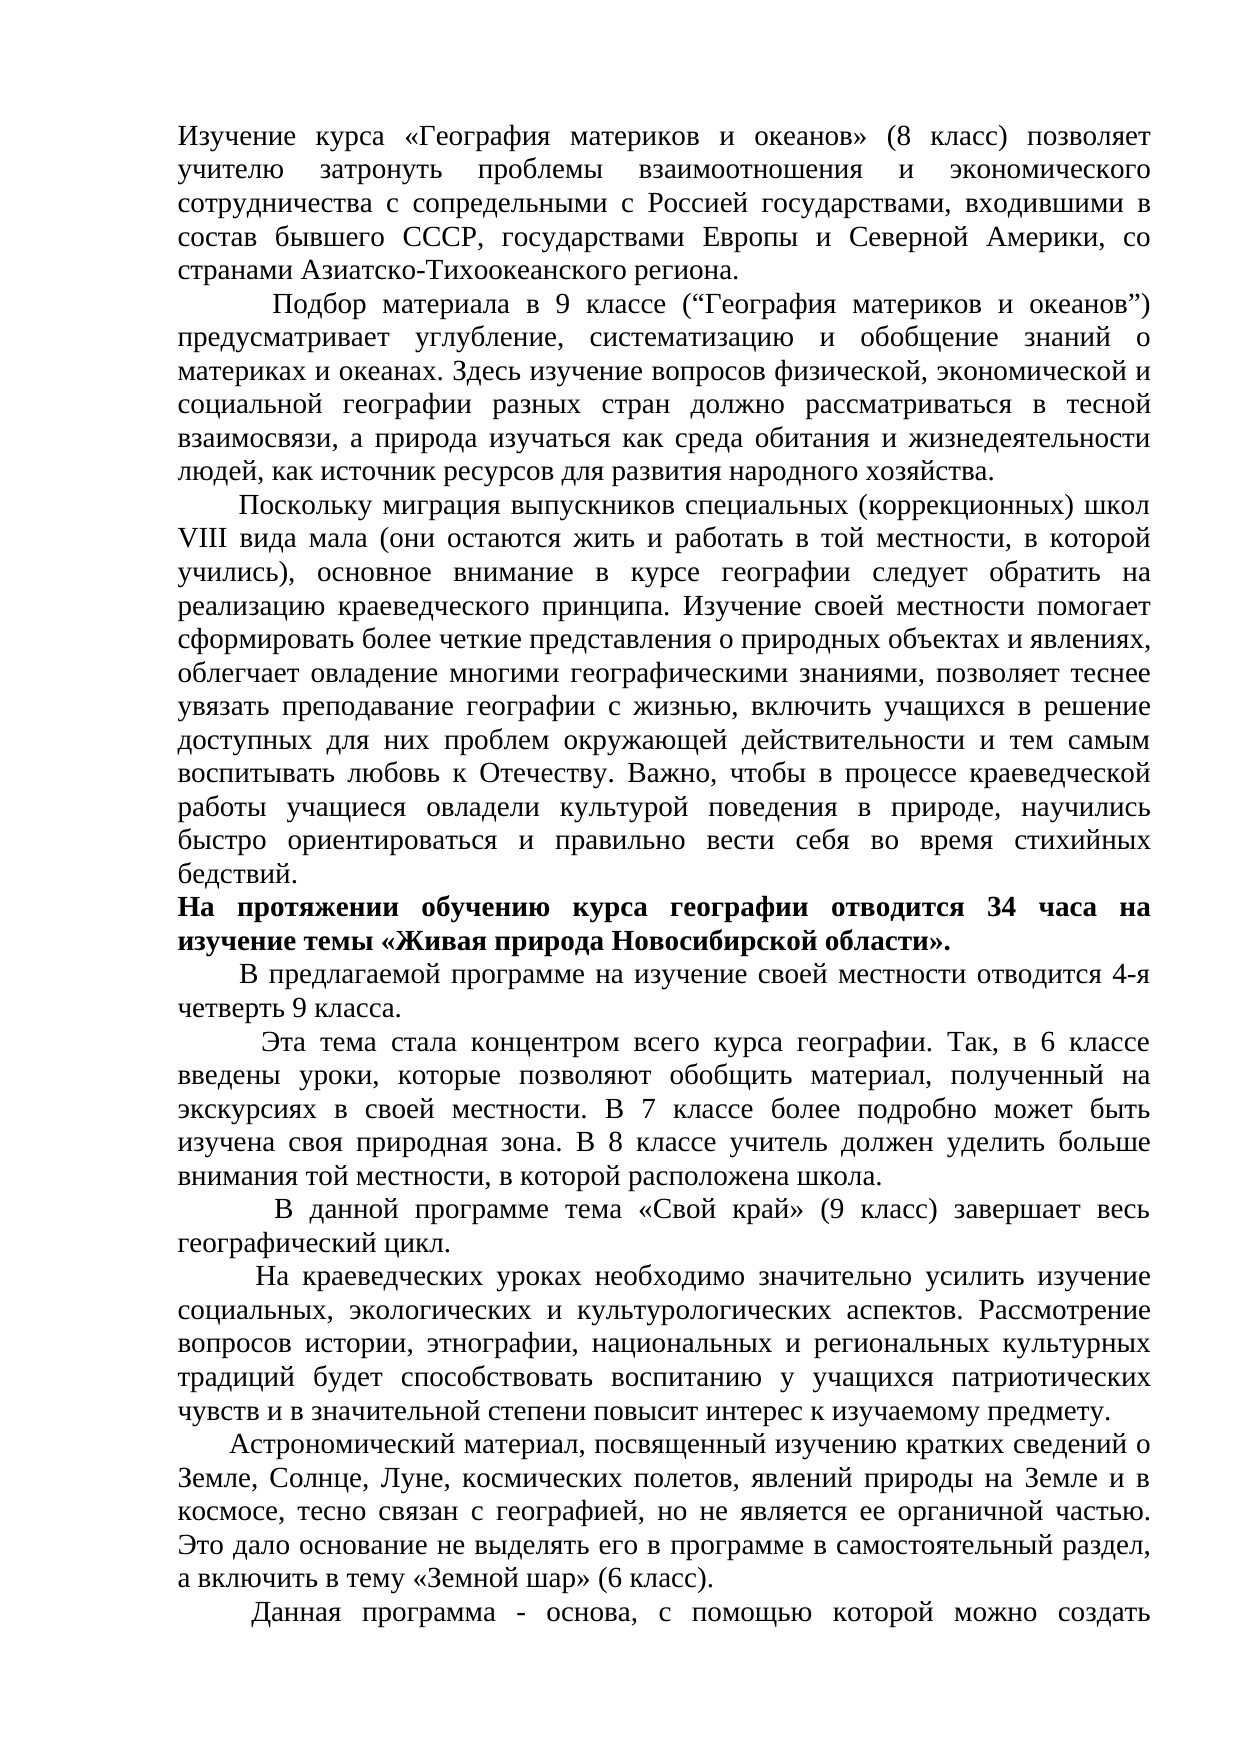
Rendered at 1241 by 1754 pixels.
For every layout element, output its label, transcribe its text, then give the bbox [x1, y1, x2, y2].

text Эта тема стала концентром всего курса географии. Так, классе введены уроки, которые позволяют обобщить материал, полученный на экскурсиях в своей местности. В 7 классе более подробно может быть изучена своя природная зона. В 8 классе учитель должен уделить больше внимания той местности, в которой расположена школа. [177, 1024, 1152, 1191]
text В предлагаемой программе на изучение своей местности отводится 4-я четверть 9 класса. [177, 957, 1152, 1024]
text В данной программе тема «Свой край» (9 класс) завершает весь географический цикл. [177, 1191, 1152, 1258]
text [177, 1594, 1152, 1627]
text Поскольку миграция выпускников специальных (коррекционных) школ VIII вида мала (они остаются жить и работать в той местности, в которой учились), основное внимание в курсе географии следует обратить на реализацию краеведческого принципа. Изучение своей местности помогает сформировать более четкие представления о природных объектах и явлениях, облегчает овладение многими географическими знаниями, позволяет теснее увязать преподавание географии с жизнью, включить учащихся в решение доступных для них проблем окружающей действительности и тем самым воспитывать любовь к Отечеству. Важно, чтобы в процессе краеведческой работы учащиеся овладели культурой поведения в природе, научились быстро ориентироваться и правильно вести себя во время стихийных бедствий. На протяжении обучению курса географии отводится 34 часа на изучение темы «Живая природа Новосибирской области». [177, 487, 1152, 957]
text Изучение курса «География материков и океанов» (8 класс) позволяет учителю затронуть проблемы взаимоотношения и экономического сотрудничества с сопредельными с Россией государствами, входившими в состав бывшего СССР, государствами Европы и Северной Америки, со странами Азиатско-Тихоокеанского региона. [177, 118, 1152, 286]
text Подбор материала в 9 классе (“География материков и океанов”) предусматривает углубление, систематизацию и обобщение знаний о материках и океанах. Здесь изучение вопросов физической, экономической и социальной географии разных стран должно рассматриваться в тесной взаимосвязи, а природа изучаться как среда обитания и жизнедеятельности людей, как источник ресурсов для развития народного хозяйства. [177, 286, 1152, 487]
text На краеведческих уроках необходимо значительно усилить изучение социальных, экологических и культурологических аспектов. Рассмотрение вопросов истории, этнографии, национальных и региональных культурных традиций будет способствовать воспитанию у учащихся патриотических чувств и в значительной степени повысит интерес к изучаемому предмету. [177, 1258, 1152, 1426]
text Астрономический материал, посвященный изучению кратких сведений о Земле, Солнце, Луне, космических полетов, явлений природы на Земле и в космосе, тесно связан с географией, но не является ее органичной частью. Это дало основание не выделять его в программе в самостоятельный раздел, а включить в тему «Земной шар» (6 класс). [177, 1426, 1152, 1594]
